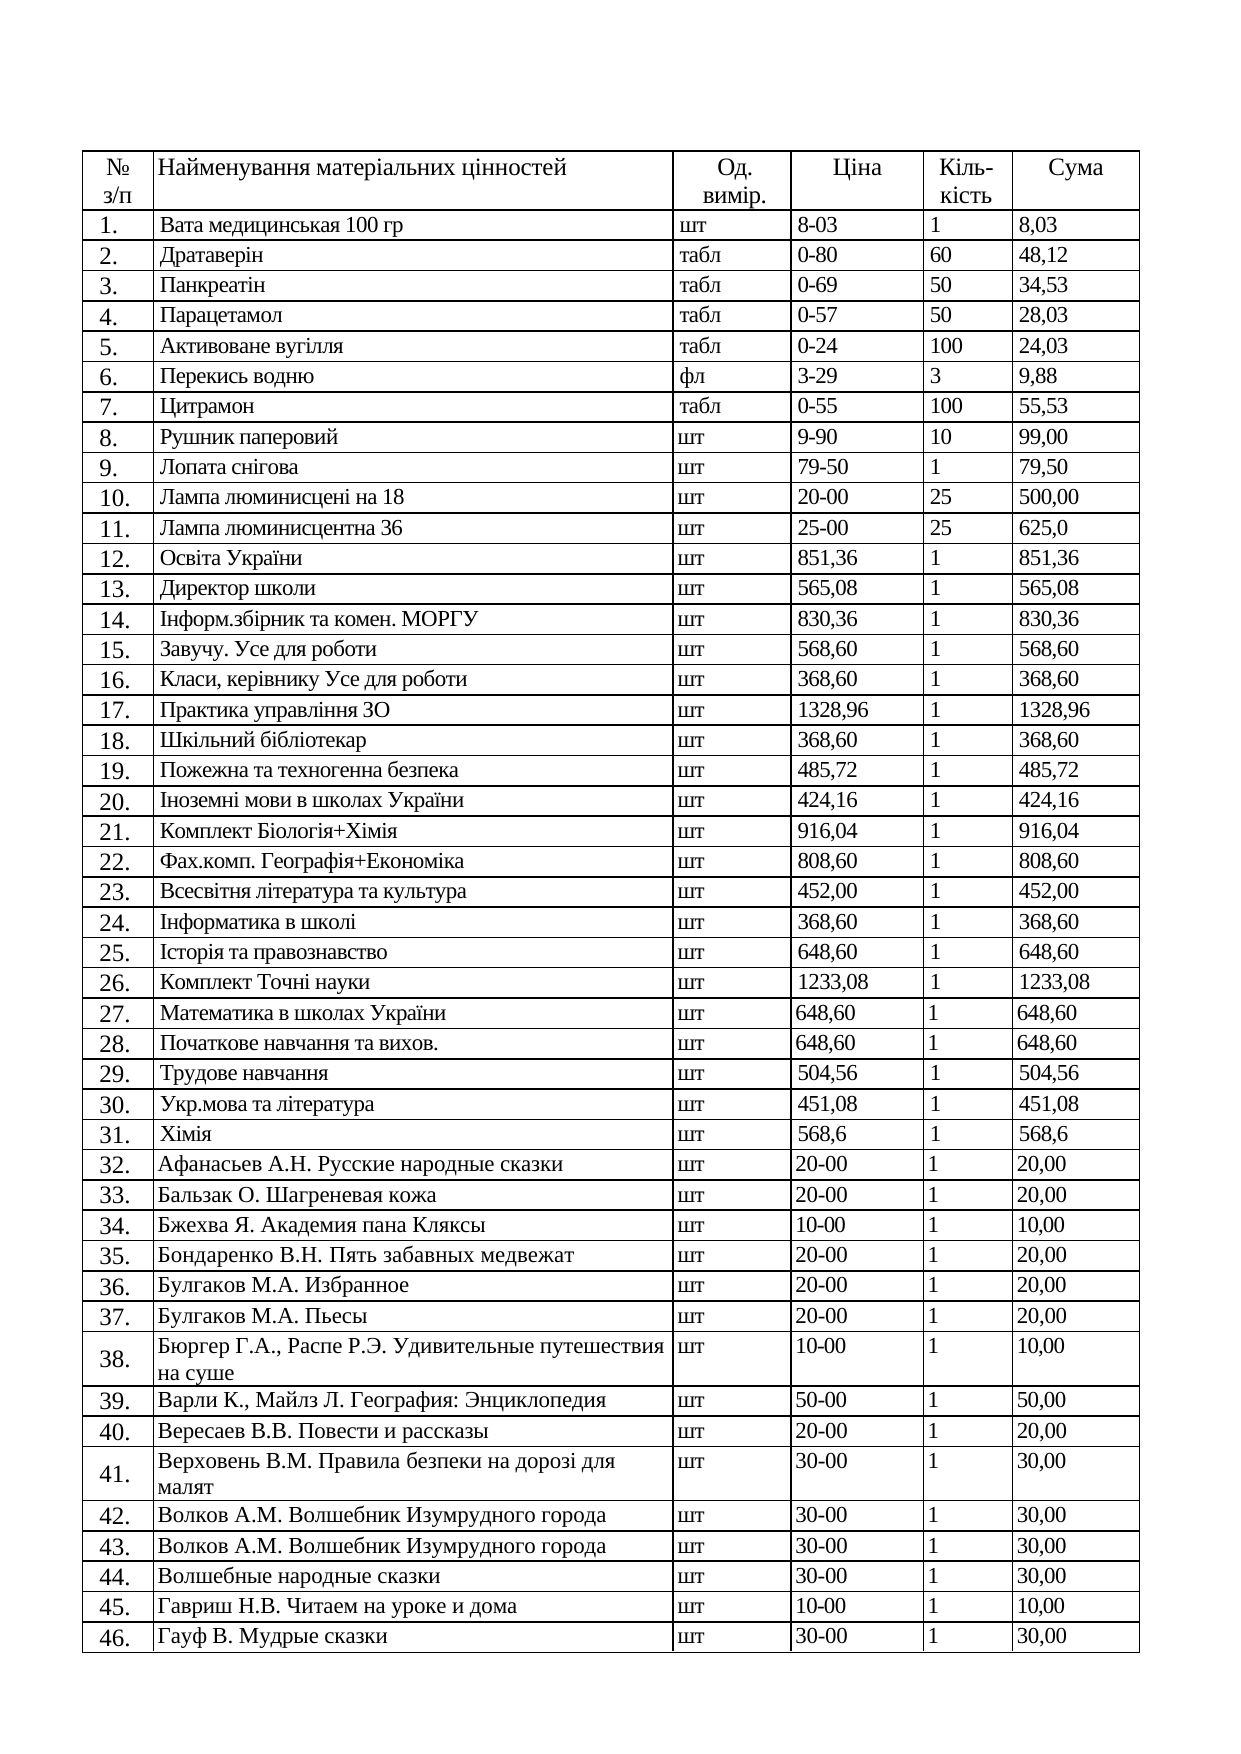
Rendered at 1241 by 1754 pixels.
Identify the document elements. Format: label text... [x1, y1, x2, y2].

table_cell [149, 1501, 153, 1530]
table_cell [149, 1302, 153, 1331]
table_cell 830,36 [1013, 605, 1139, 633]
table_cell 1 [924, 878, 1012, 906]
table_cell 10-00 [792, 1592, 923, 1621]
table_cell [149, 393, 153, 421]
table_cell 99,00 [1013, 423, 1139, 452]
table_cell [83, 1592, 87, 1621]
table_cell 1 [924, 1302, 1012, 1331]
table_cell Бондаренко В.Н. Пять забавных медвежат [154, 1241, 672, 1270]
table_cell 3 [924, 362, 1012, 391]
table_cell шт [674, 756, 790, 785]
table_cell 1 [924, 1060, 1012, 1088]
table_cell 60 [924, 241, 1012, 270]
table_cell 1 [924, 696, 1012, 724]
table_cell [83, 1332, 153, 1385]
table_cell 368,60 [792, 665, 923, 694]
table_cell шт [674, 1090, 790, 1118]
table_cell [83, 938, 87, 967]
table_cell 48,12 [1013, 241, 1139, 270]
table_cell Завучу. Усе для роботи [154, 635, 672, 664]
table_cell 1 [924, 1241, 1012, 1270]
table_cell 34,53 [1013, 271, 1139, 300]
table_cell Лампа люминисцентна 36 [154, 514, 672, 542]
table_cell Дратаверін [154, 241, 672, 270]
table_cell [149, 241, 153, 270]
table_cell 565,08 [792, 575, 923, 603]
table_cell 20,00 [1013, 1417, 1139, 1446]
table_cell [149, 483, 153, 512]
table_cell Лампа люминисцені на 18 [154, 483, 672, 512]
table_cell 1 [924, 847, 1012, 876]
table_cell [83, 514, 87, 542]
table_cell Перекись водню [154, 362, 672, 391]
table_cell 8,03 [1013, 211, 1139, 239]
table_cell 30,00 [1013, 1623, 1139, 1651]
table_cell 24,03 [1013, 332, 1139, 361]
table_cell 1 [924, 787, 1012, 815]
table_cell 648,60 [1013, 999, 1139, 1027]
table_cell 30-00 [792, 1501, 923, 1530]
table_cell 30-00 [792, 1532, 923, 1560]
table_cell шт [674, 453, 790, 482]
table_cell Укр.мова та література [154, 1090, 672, 1118]
table_cell 30,00 [1013, 1532, 1139, 1560]
table_cell [149, 1150, 153, 1179]
table_cell 808,60 [1013, 847, 1139, 876]
table_cell Волшебные народные сказки [154, 1562, 672, 1591]
table_cell [149, 1181, 153, 1209]
table_cell [149, 1211, 153, 1240]
table_cell 1 [924, 999, 1012, 1027]
table_cell [149, 271, 153, 300]
table_cell 1 [924, 938, 1012, 967]
table_cell Рушник паперовий [154, 423, 672, 452]
table_cell 648,60 [1013, 938, 1139, 967]
table_cell 30-00 [792, 1562, 923, 1591]
table_cell [149, 938, 153, 967]
table_cell 50 [924, 302, 1012, 330]
table_cell шт [674, 1302, 790, 1331]
table_cell 10,00 [1013, 1211, 1139, 1240]
table_cell 1 [924, 1623, 1012, 1651]
table_cell 1 [924, 1181, 1012, 1209]
table_cell 100 [924, 332, 1012, 361]
table_cell 1 [924, 968, 1012, 997]
table_cell [83, 544, 87, 573]
table_cell 10-00 [792, 1211, 923, 1240]
table_cell Булгаков М.А. Пьесы [154, 1302, 672, 1331]
table_cell Інформатика в школі [154, 908, 672, 937]
table_cell шт [674, 1272, 790, 1300]
table_cell 504,56 [792, 1060, 923, 1088]
table_cell 20,00 [1013, 1150, 1139, 1179]
table_cell 1 [924, 211, 1012, 239]
table_cell [149, 575, 153, 603]
table_cell шт [674, 1181, 790, 1209]
table_cell 30-00 [792, 1623, 923, 1651]
table_cell 1 [924, 635, 1012, 664]
table_cell 368,60 [792, 726, 923, 755]
table_cell 1 [924, 1387, 1012, 1415]
table_cell [149, 999, 153, 1027]
table_cell Математика в школах України [154, 999, 672, 1027]
table_cell 916,04 [792, 817, 923, 846]
table_cell шт [674, 999, 790, 1027]
table_cell 30,00 [1013, 1447, 1139, 1500]
table_cell шт [674, 1150, 790, 1179]
table_cell 916,04 [1013, 817, 1139, 846]
table_cell [83, 1181, 87, 1209]
table_cell шт [674, 423, 790, 452]
table_cell 1 [924, 575, 1012, 603]
table_cell 648,60 [792, 1029, 923, 1058]
table_cell [83, 1387, 87, 1415]
table_cell [149, 302, 153, 330]
table_cell Трудове навчання [154, 1060, 672, 1088]
table_cell [149, 423, 153, 452]
table_cell 1233,08 [1013, 968, 1139, 997]
table_cell Волков A.M. Волшебник Изумрудного города [154, 1501, 672, 1530]
table_cell 20,00 [1013, 1302, 1139, 1331]
table_cell шт [674, 514, 790, 542]
table_cell 1 [924, 605, 1012, 633]
table_cell шт [674, 211, 790, 239]
table_cell 451,08 [1013, 1090, 1139, 1118]
table_cell Фах.комп. Географія+Економіка [154, 847, 672, 876]
table_cell [83, 1211, 87, 1240]
table_cell Бжехва Я. Академия пана Кляксы [154, 1211, 672, 1240]
table_cell 10-00 [792, 1332, 923, 1385]
table_cell 9,88 [1013, 362, 1139, 391]
table_cell [149, 1562, 153, 1591]
table_cell [83, 1120, 87, 1149]
table_cell [149, 1592, 153, 1621]
table_cell [149, 453, 153, 482]
table_cell Вересаев В.В. Повести и рассказы [154, 1417, 672, 1446]
table_cell фл [674, 362, 790, 391]
table_cell шт [674, 1060, 790, 1088]
table_cell 10,00 [1013, 1332, 1139, 1385]
table_cell 50,00 [1013, 1387, 1139, 1415]
table_cell 1 [924, 726, 1012, 755]
table_cell [149, 787, 153, 815]
table_cell шт [674, 726, 790, 755]
table_cell 452,00 [792, 878, 923, 906]
table_cell шт [674, 605, 790, 633]
table_cell 368,60 [1013, 908, 1139, 937]
table_cell 20,00 [1013, 1241, 1139, 1270]
table_cell [149, 968, 153, 997]
table_cell [83, 726, 87, 755]
table_cell 568,6 [792, 1120, 923, 1149]
table_cell шт [674, 968, 790, 997]
table_cell [83, 908, 87, 937]
table_header № з/п [140, 152, 153, 209]
table_cell [149, 1060, 153, 1088]
table_cell 1 [924, 1532, 1012, 1560]
table_cell 10,00 [1013, 1592, 1139, 1621]
table_cell Початкове навчання та вихов. [154, 1029, 672, 1058]
table_cell Волков A.M. Волшебник Изумрудного города [154, 1532, 672, 1560]
table_cell шт [674, 1562, 790, 1591]
table_cell [149, 332, 153, 361]
table_cell [83, 756, 87, 785]
table_cell 25-00 [792, 514, 923, 542]
table_cell [83, 635, 87, 664]
table_cell 28,03 [1013, 302, 1139, 330]
table_cell [149, 1623, 153, 1651]
table_cell 20,00 [1013, 1272, 1139, 1300]
table_cell шт [674, 1211, 790, 1240]
table_cell 1 [924, 544, 1012, 573]
table_cell [83, 787, 87, 815]
table_cell Хімія [154, 1120, 672, 1149]
table_cell шт [674, 878, 790, 906]
table_cell [149, 1090, 153, 1118]
table_cell [149, 726, 153, 755]
table_cell [83, 362, 87, 391]
table_cell Панкреатін [154, 271, 672, 300]
table_cell [83, 1417, 87, 1446]
table_cell шт [674, 665, 790, 694]
table_cell шт [674, 1387, 790, 1415]
table_cell 424,16 [1013, 787, 1139, 815]
table_cell 851,36 [792, 544, 923, 573]
table_cell [83, 483, 87, 512]
table_cell [149, 514, 153, 542]
table_cell 30,00 [1013, 1562, 1139, 1591]
table_cell Освіта України [154, 544, 672, 573]
table_cell табл [674, 271, 790, 300]
table_cell 30,00 [1013, 1501, 1139, 1530]
table_cell 20-00 [792, 1241, 923, 1270]
table_cell Бальзак О. Шагреневая кожа [154, 1181, 672, 1209]
table_cell Практика управління ЗО [154, 696, 672, 724]
table_cell [149, 544, 153, 573]
table_cell [83, 968, 87, 997]
table_cell 504,56 [1013, 1060, 1139, 1088]
table_cell [149, 878, 153, 906]
table_cell 424,16 [792, 787, 923, 815]
table_cell Варли К., Майлз Л. География: Энциклопедия [154, 1387, 672, 1415]
table_cell [149, 1532, 153, 1560]
table_cell [149, 362, 153, 391]
table_header Ціна [792, 152, 923, 209]
table_cell 1 [924, 1029, 1012, 1058]
table_cell [83, 1562, 87, 1591]
table_cell 3-29 [792, 362, 923, 391]
table_cell 50 [924, 271, 1012, 300]
table_cell 20-00 [792, 1417, 923, 1446]
table_cell [149, 665, 153, 694]
table_cell Директор школи [154, 575, 672, 603]
table_cell 0-80 [792, 241, 923, 270]
table_cell 851,36 [1013, 544, 1139, 573]
table_cell 50-00 [792, 1387, 923, 1415]
table_cell [149, 605, 153, 633]
table_cell Комплект Точні науки [154, 968, 672, 997]
table_cell 568,6 [1013, 1120, 1139, 1149]
table_cell Булгаков М.А. Избранное [154, 1272, 672, 1300]
table_cell [149, 1029, 153, 1058]
table_cell [83, 1060, 87, 1088]
table_cell 0-57 [792, 302, 923, 330]
table_cell табл [674, 393, 790, 421]
table_cell 1 [924, 1090, 1012, 1118]
table_cell [149, 1272, 153, 1300]
table_cell [83, 605, 87, 633]
table_cell шт [674, 847, 790, 876]
table_cell 485,72 [792, 756, 923, 785]
table_cell Вата медицинськая 100 гр [154, 211, 672, 239]
table_cell [149, 1241, 153, 1270]
table_cell [83, 393, 87, 421]
table_cell 8-03 [792, 211, 923, 239]
table_cell 500,00 [1013, 483, 1139, 512]
table_cell Всесвітня література та культура [154, 878, 672, 906]
table_cell шт [674, 1447, 790, 1500]
table_cell шт [674, 908, 790, 937]
table_cell [83, 817, 87, 846]
table_cell [83, 999, 87, 1027]
table_cell 568,60 [1013, 635, 1139, 664]
table_cell шт [674, 635, 790, 664]
table_cell Афанасьев А.Н. Русские народные сказки [154, 1150, 672, 1179]
table_cell 1 [924, 1272, 1012, 1300]
table_cell [83, 575, 87, 603]
table_cell Лопата снігова [154, 453, 672, 482]
table_cell [149, 211, 153, 239]
table_cell 1 [924, 1592, 1012, 1621]
table_cell 1 [924, 1501, 1012, 1530]
table_cell 20-00 [792, 1181, 923, 1209]
table_cell [83, 332, 87, 361]
table_cell шт [674, 817, 790, 846]
table_cell Комплект Біологія+Хімія [154, 817, 672, 846]
table_cell Парацетамол [154, 302, 672, 330]
table_cell 1 [924, 1447, 1012, 1500]
table_cell шт [674, 1501, 790, 1530]
table_cell 30-00 [792, 1447, 923, 1500]
table_cell Гавриш Н.В. Читаем на уроке и дома [154, 1592, 672, 1621]
table_cell 368,60 [792, 908, 923, 937]
table_cell шт [674, 1120, 790, 1149]
table_cell 1328,96 [1013, 696, 1139, 724]
table_cell 368,60 [1013, 726, 1139, 755]
table_cell [149, 817, 153, 846]
table_cell 0-24 [792, 332, 923, 361]
table_cell [83, 241, 87, 270]
table_cell 625,0 [1013, 514, 1139, 542]
table_cell [149, 1387, 153, 1415]
table_cell шт [674, 1623, 790, 1651]
table_cell 9-90 [792, 423, 923, 452]
table_cell 20-00 [792, 483, 923, 512]
table_header № з/п [83, 152, 96, 209]
table_cell 25 [924, 514, 1012, 542]
table_cell 568,60 [792, 635, 923, 664]
table_cell [83, 1150, 87, 1179]
table_cell шт [674, 1592, 790, 1621]
table_cell [83, 1501, 87, 1530]
table_cell [83, 1302, 87, 1331]
table_cell шт [674, 1332, 790, 1385]
table_cell табл [674, 332, 790, 361]
table_cell шт [674, 483, 790, 512]
table_cell шт [674, 1241, 790, 1270]
table_cell 648,60 [1013, 1029, 1139, 1058]
table_cell [83, 271, 87, 300]
table_cell 1 [924, 817, 1012, 846]
table_cell 1 [924, 1417, 1012, 1446]
table_cell 1 [924, 1332, 1012, 1385]
table_cell 20-00 [792, 1272, 923, 1300]
table_cell 1 [924, 453, 1012, 482]
table_cell 1 [924, 1120, 1012, 1149]
table_cell Пожежна та техногенна безпека [154, 756, 672, 785]
table_cell [83, 878, 87, 906]
table_cell 10 [924, 423, 1012, 452]
table_cell [83, 211, 87, 239]
table_cell [83, 423, 87, 452]
table_cell шт [674, 575, 790, 603]
table_cell 79,50 [1013, 453, 1139, 482]
table_cell [83, 1241, 87, 1270]
table_cell Шкільний бібліотекар [154, 726, 672, 755]
table_cell Гауф В. Мудрые сказки [154, 1623, 672, 1651]
table_cell 565,08 [1013, 575, 1139, 603]
table_cell Цитрамон [154, 393, 672, 421]
table_cell шт [674, 1532, 790, 1560]
table_cell 1 [924, 1150, 1012, 1179]
table_cell 1 [924, 1562, 1012, 1591]
table_cell [149, 908, 153, 937]
table_cell [83, 1272, 87, 1300]
table_cell [83, 1447, 153, 1500]
table_cell [83, 1623, 87, 1651]
table_cell Інформ.збірник та комен. МОРГУ [154, 605, 672, 633]
table_cell [83, 453, 87, 482]
table_cell шт [674, 938, 790, 967]
table_cell 25 [924, 483, 1012, 512]
table_cell шт [674, 1417, 790, 1446]
table_cell [83, 847, 87, 876]
table_cell [83, 696, 87, 724]
table_cell 1 [924, 665, 1012, 694]
table_cell Активоване вугілля [154, 332, 672, 361]
table_cell Іноземні мови в школах України [154, 787, 672, 815]
table_cell [149, 696, 153, 724]
table_cell шт [674, 1029, 790, 1058]
table_cell [149, 635, 153, 664]
table_cell 0-55 [792, 393, 923, 421]
table_cell шт [674, 787, 790, 815]
table_cell 452,00 [1013, 878, 1139, 906]
table_cell 830,36 [792, 605, 923, 633]
table_cell 1 [924, 908, 1012, 937]
table_cell Класи, керівнику Усе для роботи [154, 665, 672, 694]
table_cell 368,60 [1013, 665, 1139, 694]
table_cell 20-00 [792, 1150, 923, 1179]
table_cell [83, 302, 87, 330]
table_cell 20-00 [792, 1302, 923, 1331]
table_cell шт [674, 544, 790, 573]
table_cell 648,60 [792, 999, 923, 1027]
table_cell [149, 847, 153, 876]
table_cell 100 [924, 393, 1012, 421]
table_cell 20,00 [1013, 1181, 1139, 1209]
table_cell 1 [924, 1211, 1012, 1240]
table_cell 808,60 [792, 847, 923, 876]
table_cell 1328,96 [792, 696, 923, 724]
table_cell [83, 1029, 87, 1058]
table_cell 0-69 [792, 271, 923, 300]
table_cell [83, 665, 87, 694]
table_cell табл [674, 302, 790, 330]
table_header Найменування матеріальних цінностей [154, 152, 672, 209]
table_cell 485,72 [1013, 756, 1139, 785]
table_cell 55,53 [1013, 393, 1139, 421]
table_header Сума [1013, 152, 1139, 209]
table_cell [149, 1120, 153, 1149]
table_cell [149, 1417, 153, 1446]
table_cell табл [674, 241, 790, 270]
table_cell 79-50 [792, 453, 923, 482]
table_cell 1233,08 [792, 968, 923, 997]
table_cell [83, 1090, 87, 1118]
table_cell шт [674, 696, 790, 724]
table_cell 451,08 [792, 1090, 923, 1118]
table_cell [83, 1532, 87, 1560]
table_cell Історія та правознавство [154, 938, 672, 967]
table_cell [149, 756, 153, 785]
table_cell 648,60 [792, 938, 923, 967]
table_cell 1 [924, 756, 1012, 785]
